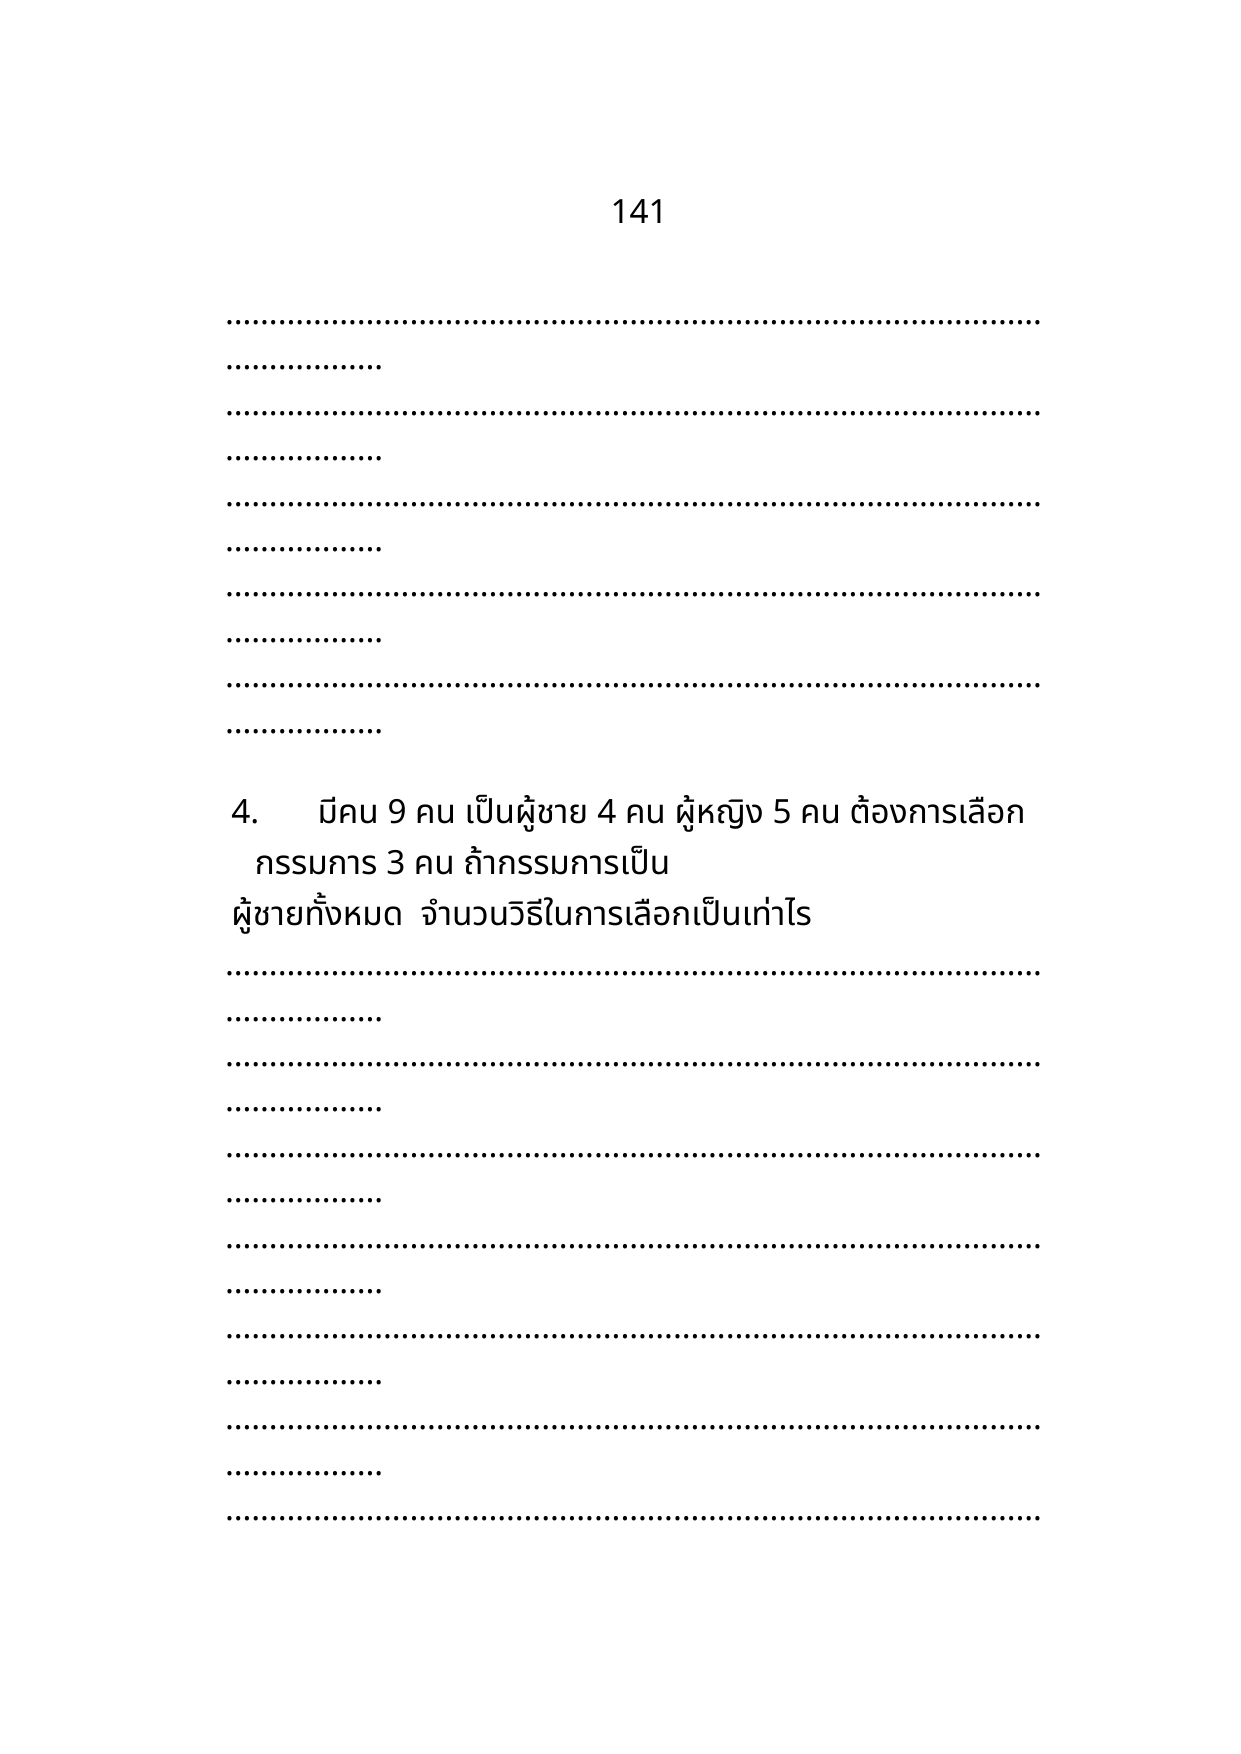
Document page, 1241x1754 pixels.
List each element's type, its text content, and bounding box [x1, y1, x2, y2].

text ………………………………………………………………………………………………… [225, 940, 1053, 1031]
text ………………………………………………………………………………………………… [225, 379, 1053, 470]
text ………………………………………………………………………………………………… [225, 561, 1053, 652]
text ………………………………………………………………………………………………… [225, 1303, 1053, 1394]
text ………………………………………………………………………………………………… [225, 652, 1053, 743]
text ………………………………………………………………………………………………… [225, 1394, 1053, 1485]
text ………………………………………………………………………………………………… [225, 1031, 1053, 1122]
text ………………………………………………………………………………………………… [225, 470, 1053, 561]
text ………………………………………………………………………………………………… [225, 1212, 1053, 1303]
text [225, 1485, 1053, 1530]
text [225, 289, 1053, 379]
text ผู้ชายทั้งหมด จำนวนวิธีในการเลือกเป็นเท่าไร [231, 889, 1053, 940]
text ………………………………………………………………………………………………… [225, 1122, 1053, 1212]
list มีคน 9 คน เป็นผู้ชาย 4 คน ผู้หญิง 5 คน ต้องการเลือกกรรมการ 3 คน ถ้ากรรมการเป็น [231, 788, 1053, 889]
